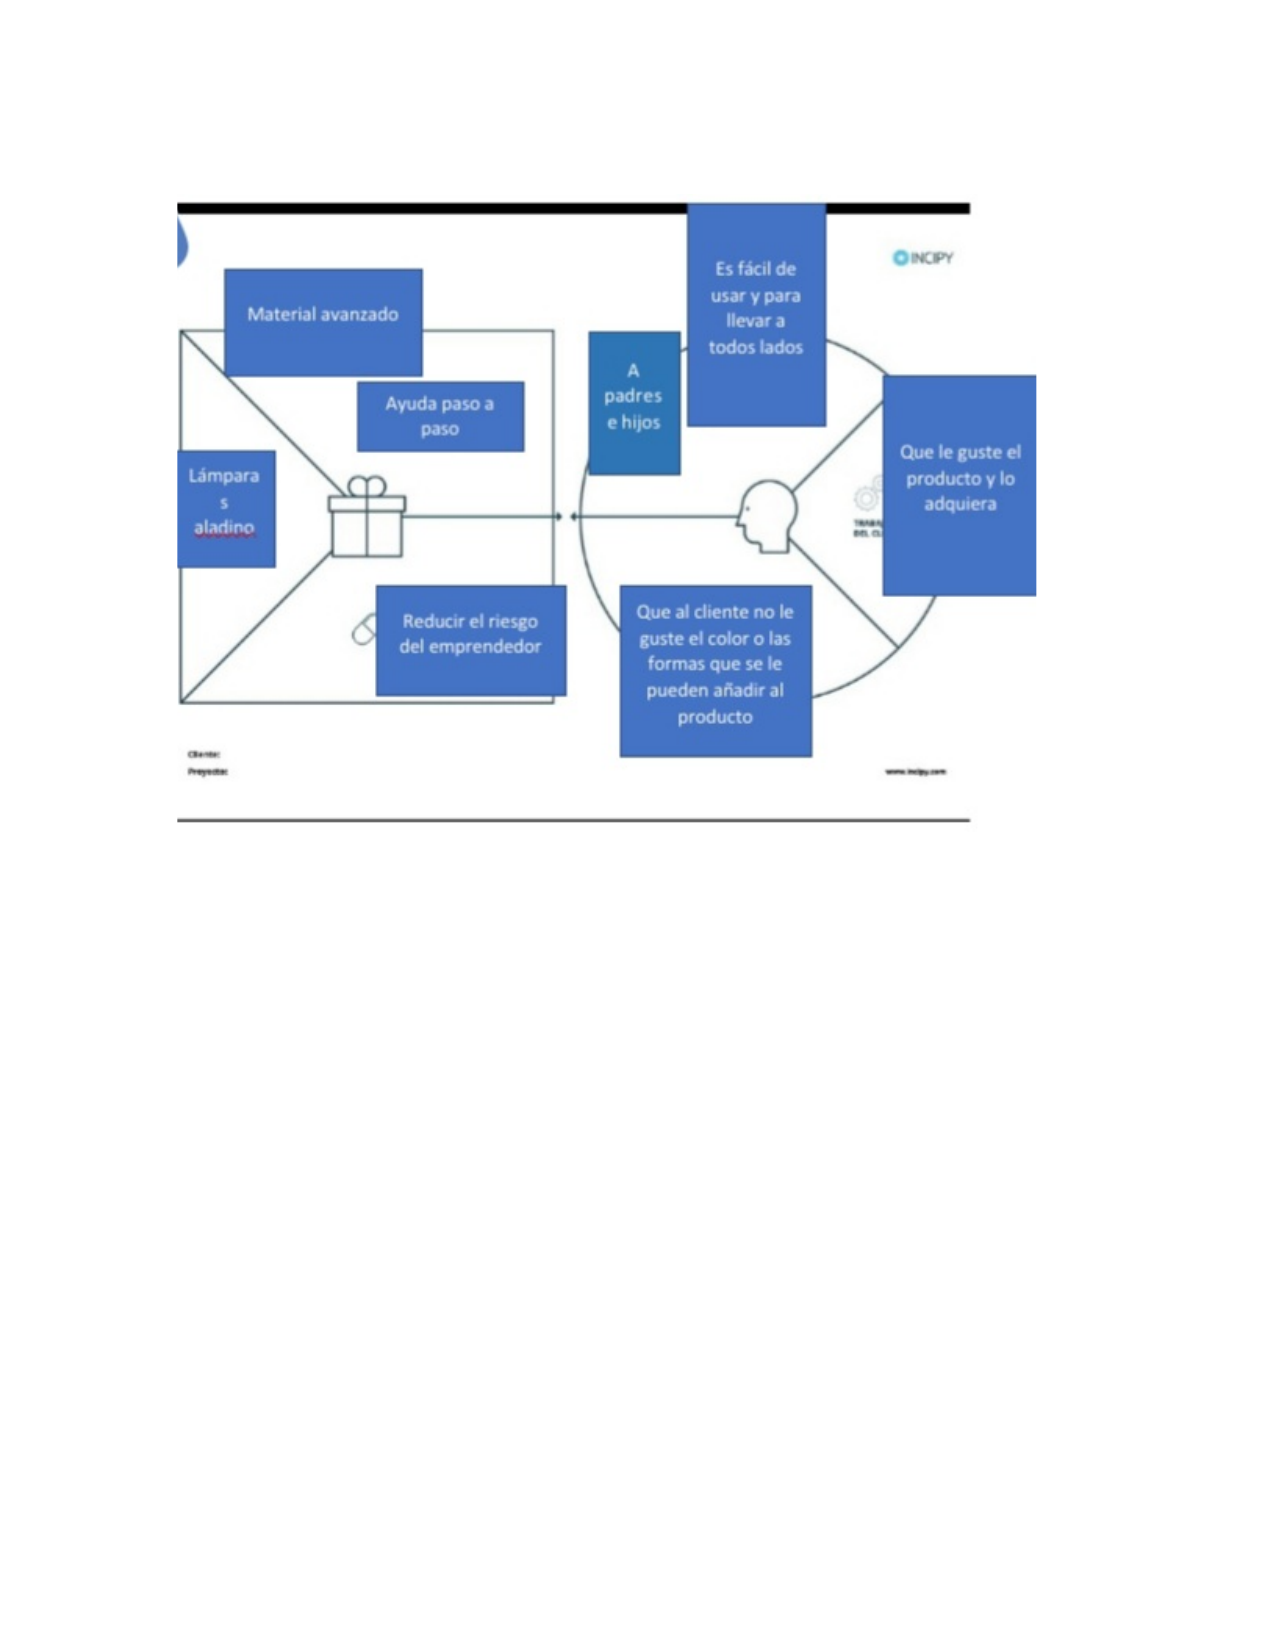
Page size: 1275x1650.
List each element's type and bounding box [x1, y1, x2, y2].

picture [177, 194, 1037, 835]
